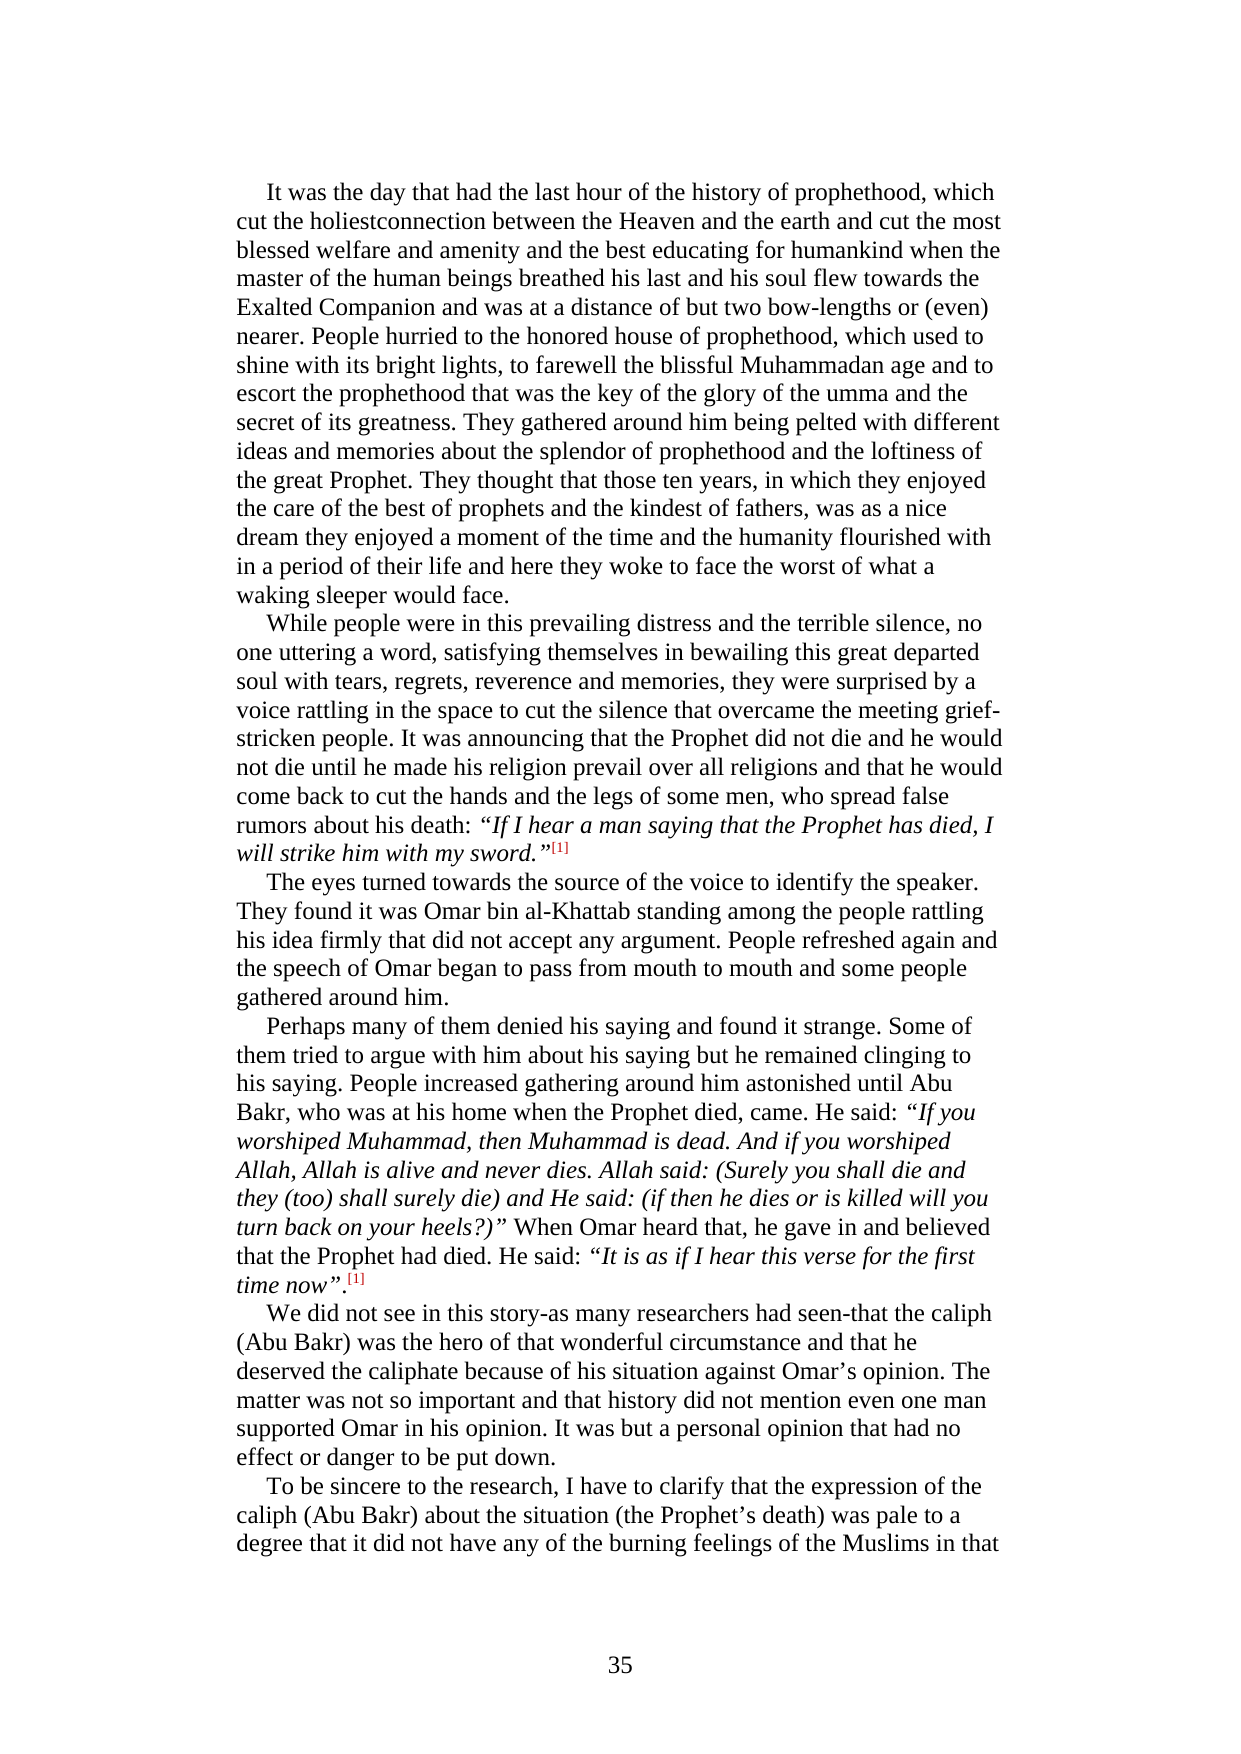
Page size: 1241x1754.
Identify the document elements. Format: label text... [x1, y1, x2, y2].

text It was the day that had the last hour of the history of prophethood, which cut the holiestconnection between the Heaven and the earth and cut the most blessed welfare and amenity and the best educating for humankind when the master of the human beings breathed his last and his soul flew towards the Exalted Companion and was at a distance of but two bow-lengths or (even) nearer. People hurried to the honored house of prophethood, which used to shine with its bright lights, to farewell the blissful Muhammadan age and to escort the prophethood that was the key of the glory of the umma and the secret of its greatness. They gathered around him being pelted with different ideas and memories about the splendor of prophethood and the loftiness of the great Prophet. They thought that those ten years, in which they enjoyed the care of the best of prophets and the kindest of fathers, was as a nice dream they enjoyed a moment of the time and the humanity flourished with in a period of their life and here they woke to face the worst of what a waking sleeper would face. [236, 177, 1004, 608]
text Perhaps many of them denied his saying and found it strange. Some of them tried to argue with him about his saying but he remained clinging to his saying. People increased gathering around him astonished until Abu Bakr, who was at his home when the Prophet died, came. He said: “If you worshiped Muhammad, then Muhammad is dead. And if you worshiped Allah, Allah is alive and never dies. Allah said: (Surely you shall die and they (too) shall surely die) and He said: (if then he dies or is killed will you turn back on your heels?)” When Omar heard that, he gave in and believed that the Prophet had died. He said: “It is as if I hear this verse for the first time now”.[1] [236, 1011, 1004, 1298]
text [236, 1471, 1004, 1557]
text We did not see in this story-as many researchers had seen-that the caliph (Abu Bakr) was the hero of that wonderful circumstance and that he deserved the caliphate because of his situation against Omar’s opinion. The matter was not so important and that history did not mention even one man supported Omar in his opinion. It was but a personal opinion that had no effect or danger to be put down. [236, 1298, 1004, 1471]
text While people were in this prevailing distress and the terrible silence, no one uttering a word, satisfying themselves in bewailing this great departed soul with tears, regrets, reverence and memories, they were surprised by a voice rattling in the space to cut the silence that overcame the meeting grief-stricken people. It was announcing that the Prophet did not die and he would not die until he made his religion prevail over all religions and that he would come back to cut the hands and the legs of some men, who spread false rumors about his death: “If I hear a man saying that the Prophet has died, I will strike him with my sword.”[1] [236, 608, 1004, 867]
text The eyes turned towards the source of the voice to identify the speaker. They found it was Omar bin al-Khattab standing among the people rattling his idea firmly that did not accept any argument. People refreshed again and the speech of Omar began to pass from mouth to mouth and some people gathered around him. [236, 867, 1004, 1011]
